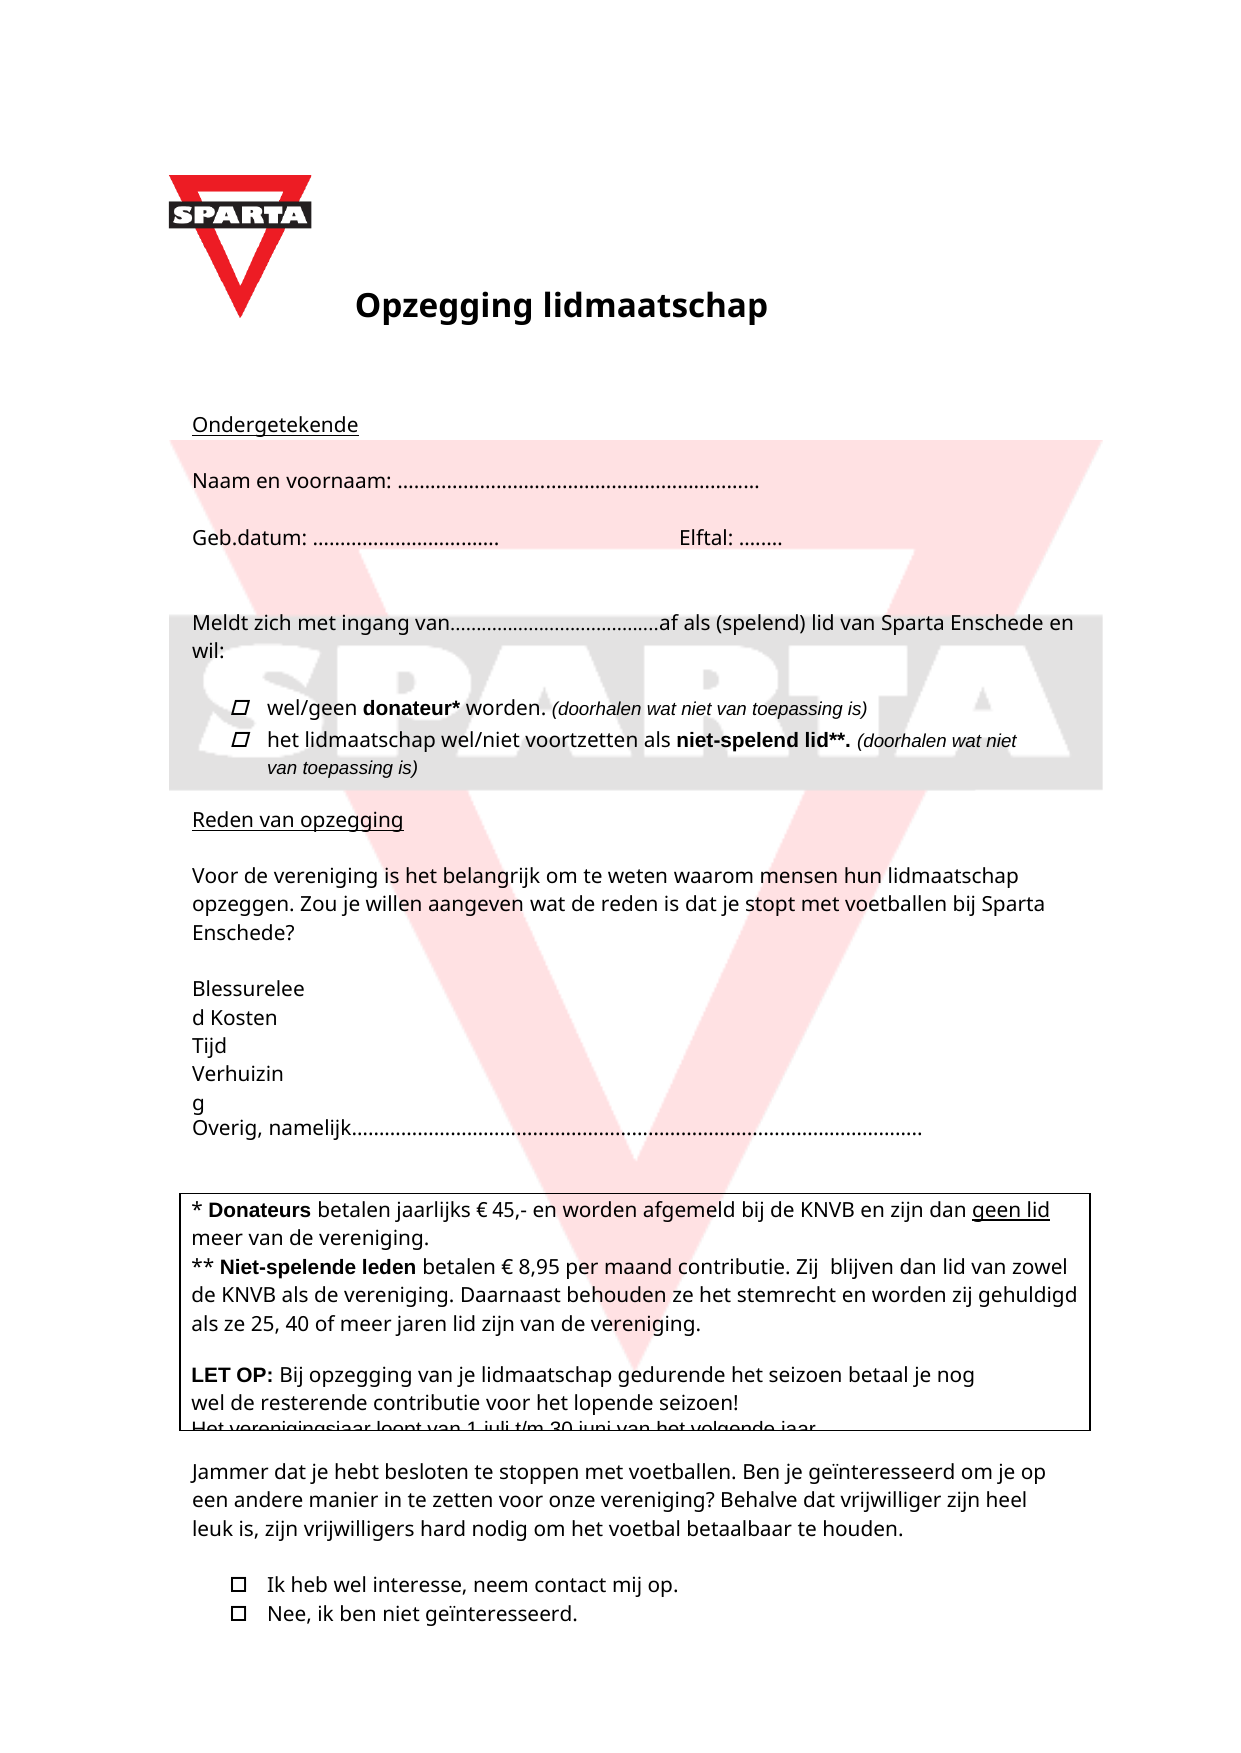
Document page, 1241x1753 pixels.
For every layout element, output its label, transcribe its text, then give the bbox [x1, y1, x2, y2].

list wel/geen donateur* worden. (doorhalen wat niet van toepassing is) [229, 693, 1103, 722]
text Overig, namelijk………………………………………………………………………………………….. [192, 1116, 1103, 1140]
text Geb.datum: ……………………………. Elftal: …..… [192, 523, 1103, 551]
list Ik heb wel interesse, neem contact mij op. [229, 1570, 1103, 1599]
text Naam en voornaam: ………………………………………………………… [192, 466, 1103, 494]
list Nee, ik ben niet geïnteresseerd. [229, 1599, 1103, 1627]
picture [168, 175, 312, 318]
title Opzegging lidmaatschap [169, 175, 1103, 327]
text Jammer dat je hebt besloten te stoppen met voetballen. Ben je geïnteresseerd om je op een andere manier in te zetten voor onze vereniging? Behalve dat vrijwilliger zijn heel leuk is, zijn vrijwilligers hard nodig om het voetbal betaalbaar te houden. [192, 1457, 1048, 1542]
text Blessureleed Kosten [192, 974, 314, 1031]
text Tijd Verhuizing [192, 1031, 292, 1116]
text Meldt zich met ingang van af als (spelend) lid van Sparta Enschede en [192, 608, 1103, 636]
list het lidmaatschap wel/niet voortzetten als niet-spelend lid**. (doorhalen wat niet van toepassing is) [229, 725, 1024, 778]
text Voor de vereniging is het belangrijk om te weten waarom mensen hun lidmaatschap opzeggen. Zou je willen aangeven wat de reden is dat je stopt met voetballen bij Sparta Enschede? [192, 861, 1099, 946]
text wil: [192, 636, 1103, 665]
text Reden van opzegging [192, 806, 1103, 834]
text Ondergetekende [192, 411, 1103, 439]
